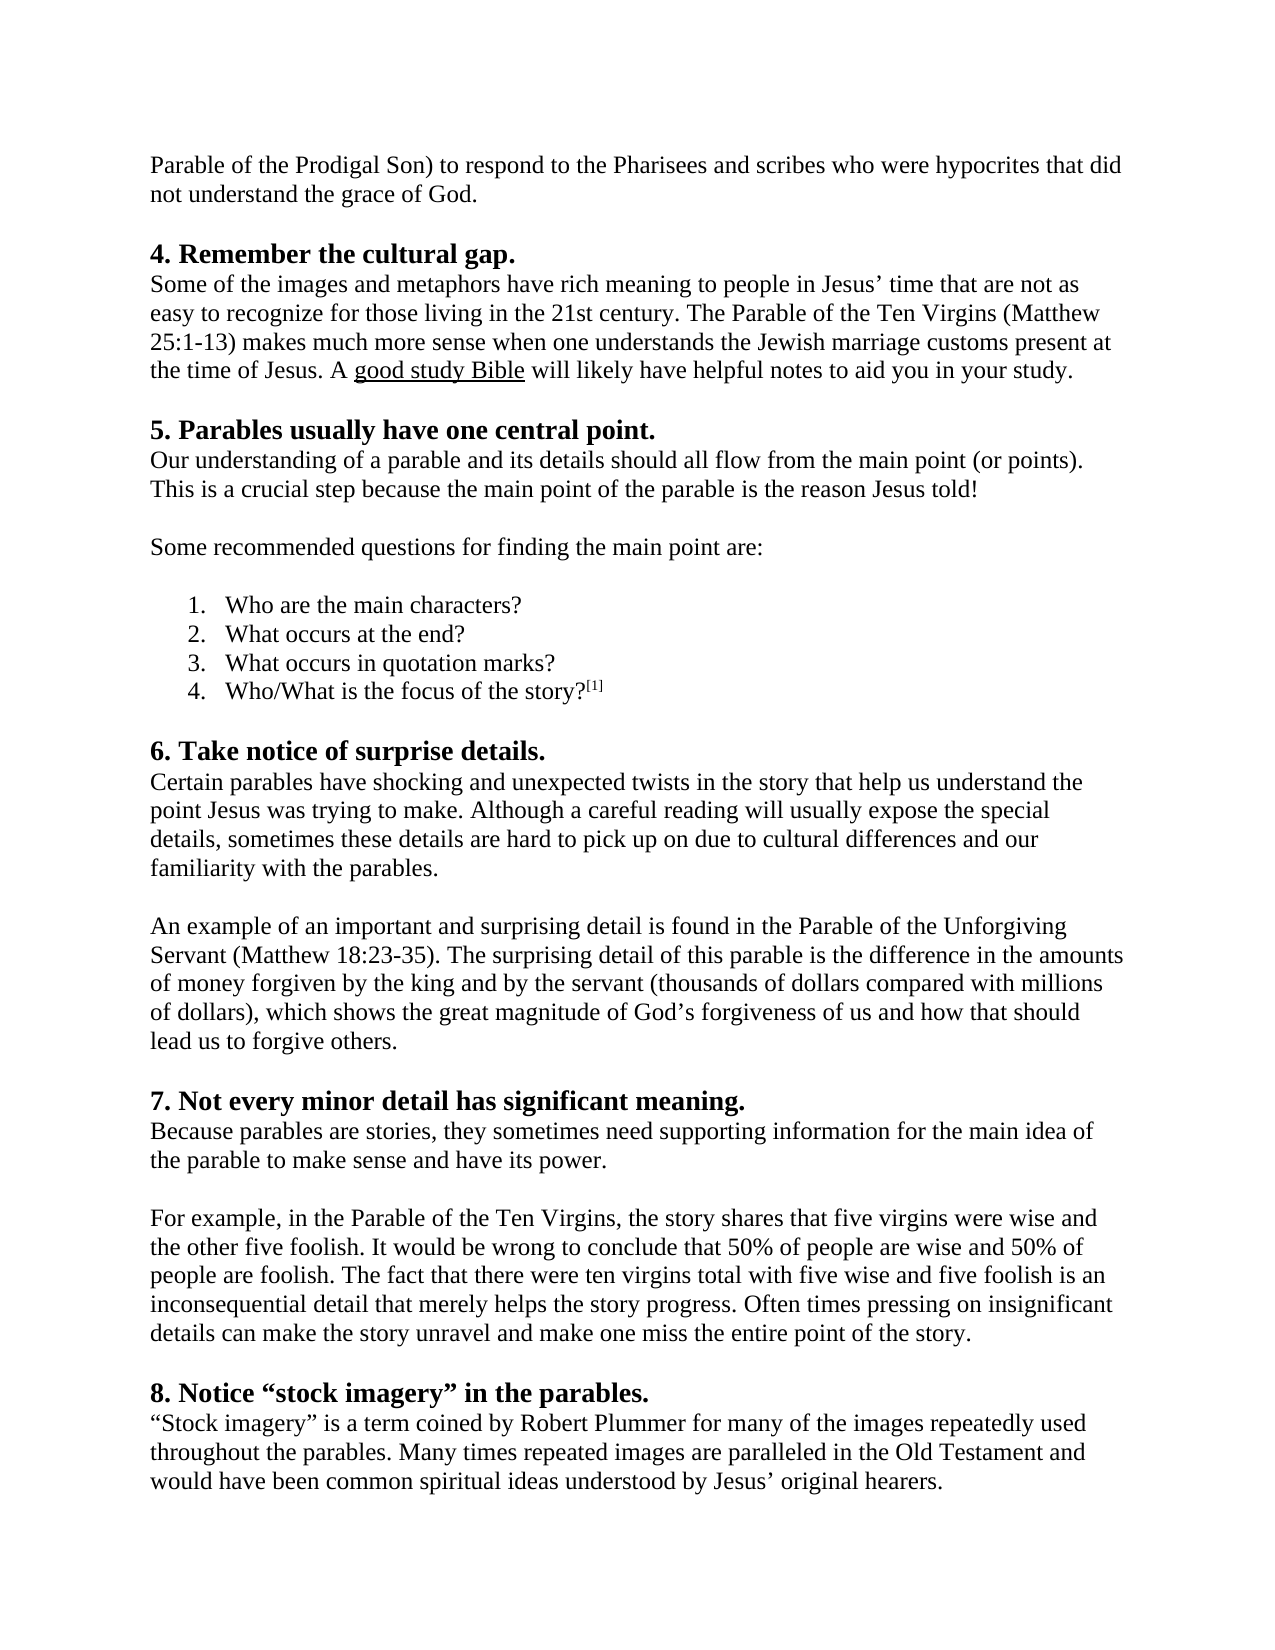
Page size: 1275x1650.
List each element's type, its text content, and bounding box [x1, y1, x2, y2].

list Who/What is the focus of the story?[1] [187, 676, 1125, 705]
list What occurs in quotation marks? [187, 648, 1125, 676]
text 7. Not every minor detail has significant meaning. Because parables are stories, they sometimes need supporting information for the main idea of the parable to make sense and have its power. [150, 1084, 1125, 1174]
list Who are the main characters? [187, 590, 1125, 619]
text 4. Remember the cultural gap. Some of the images and metaphors have rich meaning to people in Jesus’ time that are not as easy to recognize for those living in the 21st century. The Parable of the Ten Virgins (Matthew 25:1-13) makes much more sense when one understands the Jewish marriage customs present at the time of Jesus. A good study Bible will likely have helpful notes to aid you in your study. [150, 237, 1125, 384]
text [150, 150, 1125, 207]
text An example of an important and surprising detail is found in the Parable of the Unforgiving Servant (Matthew 18:23-35). The surprising detail of this parable is the difference in the amounts of money forgiven by the king and by the servant (thousands of dollars compared with millions of dollars), which shows the great magnitude of God’s forgiveness of us and how that should lead us to forgive others. [150, 911, 1125, 1055]
text 8. Notice “stock imagery” in the parables. “Stock imagery” is a term coined by Robert Plummer for many of the images repeatedly used throughout the parables. Many times repeated images are paralleled in the Old Testament and would have been common spiritual ideas understood by Jesus’ original hearers. [150, 1376, 1125, 1494]
list What occurs at the end? [187, 619, 1125, 648]
text For example, in the Parable of the Ten Virgins, the story shares that five virgins were wise and the other five foolish. It would be wrong to conclude that 50% of people are wise and 50% of people are foolish. The fact that there were ten virgins total with five wise and five foolish is an inconsequential detail that merely helps the story progress. Often times pressing on insignificant details can make the story unravel and make one miss the entire point of the story. [150, 1203, 1125, 1347]
text Some recommended questions for finding the main point are: [150, 532, 1125, 561]
text 5. Parables usually have one central point. Our understanding of a parable and its details should all flow from the main point (or points). This is a crucial step because the main point of the parable is the reason Jesus told! [150, 413, 1125, 503]
text 6. Take notice of surprise details. Certain parables have shocking and unexpected twists in the story that help us understand the point Jesus was trying to make. Although a careful reading will usually expose the special details, sometimes these details are hard to pick up on due to cultural differences and our familiarity with the parables. [150, 734, 1125, 882]
